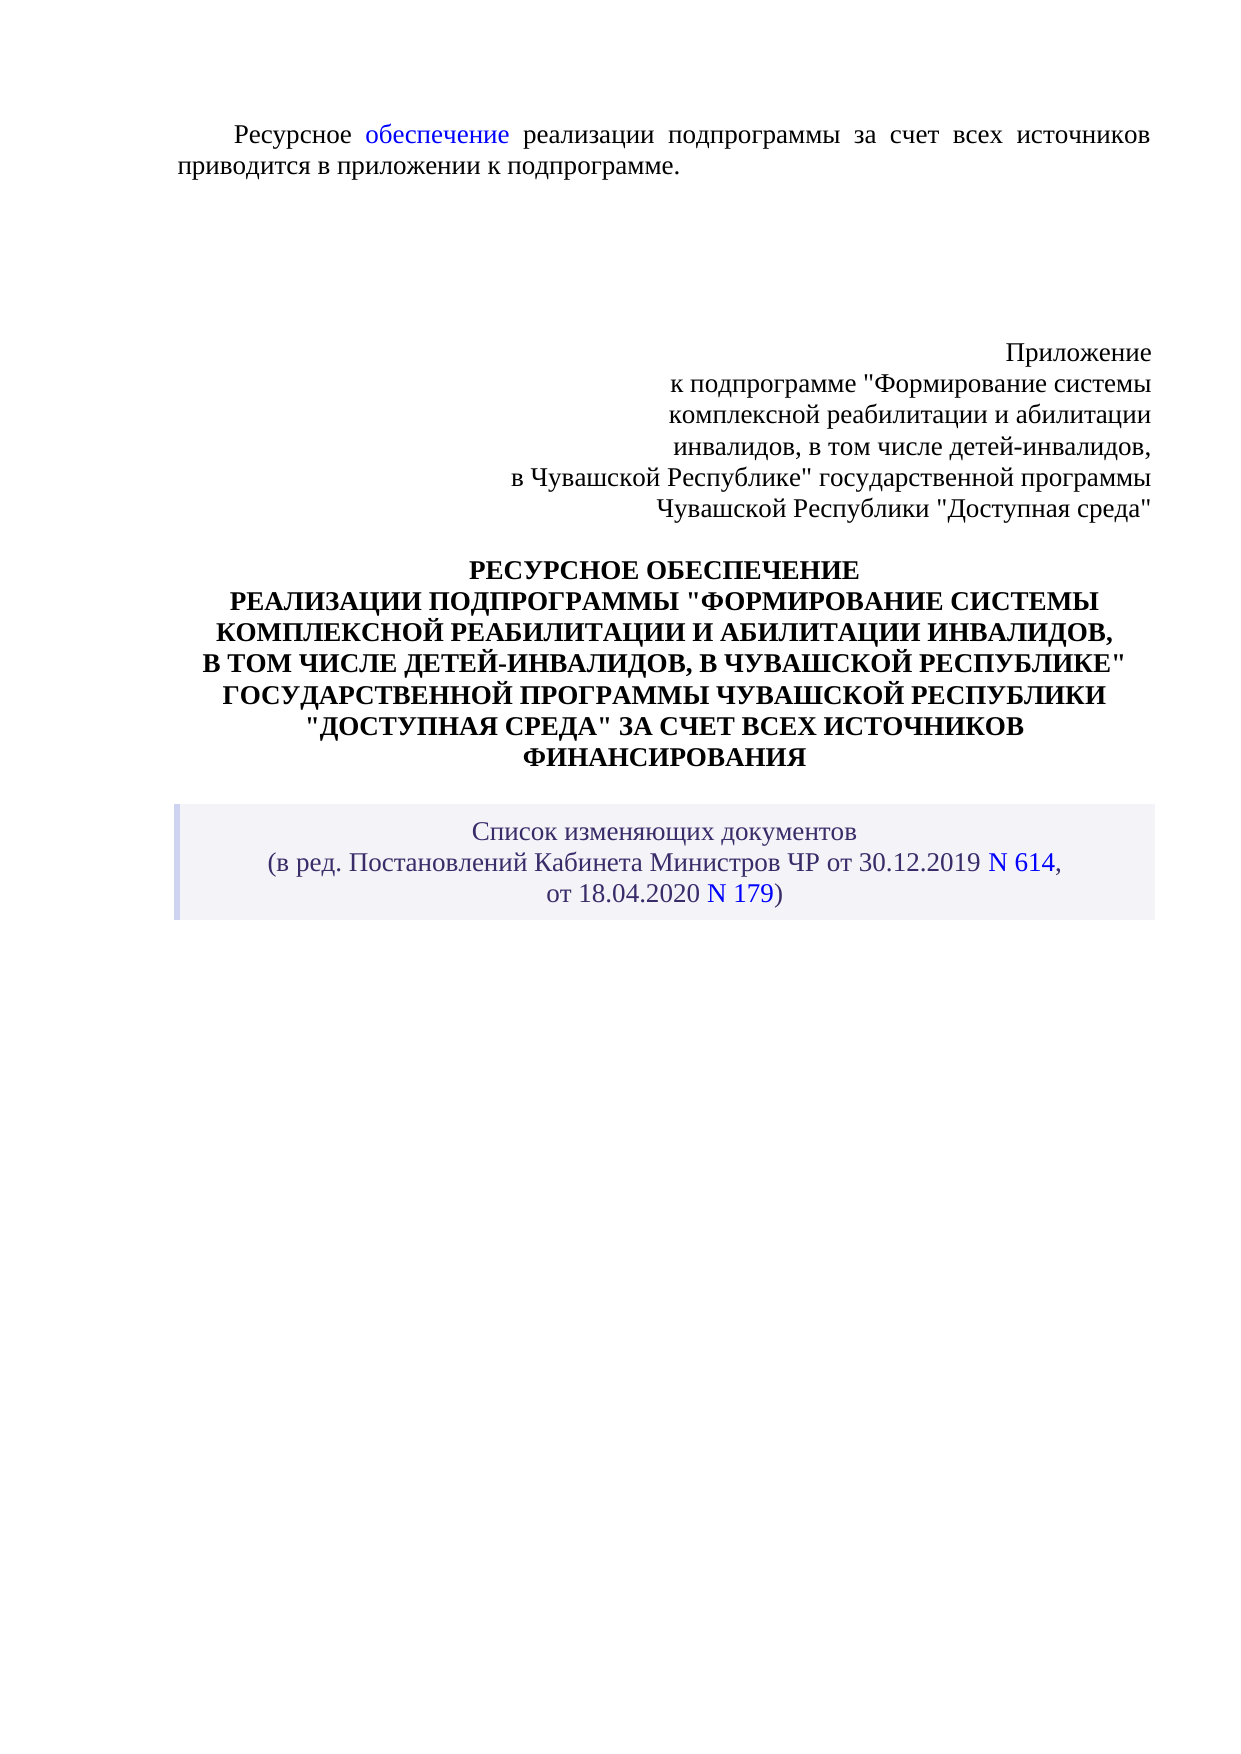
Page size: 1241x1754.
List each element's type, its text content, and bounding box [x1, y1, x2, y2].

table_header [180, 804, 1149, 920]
title "ДОСТУПНАЯ СРЕДА" ЗА СЧЕТ ВСЕХ ИСТОЧНИКОВ ФИНАНСИРОВАНИЯ [177, 710, 1152, 772]
title КОМПЛЕКСНОЙ РЕАБИЛИТАЦИИ И АБИЛИТАЦИИ ИНВАЛИДОВ, [177, 616, 1152, 648]
text комплексной реабилитации и абилитации [177, 398, 1152, 429]
text в Чувашской Республике" государственной программы [177, 461, 1152, 492]
title РЕСУРСНОЕ ОБЕСПЕЧЕНИЕ [177, 554, 1152, 585]
text Чувашской Республики "Доступная среда" [177, 492, 1152, 523]
text инвалидов, в том числе детей-инвалидов, [177, 429, 1152, 461]
text к подпрограмме "Формирование системы [177, 367, 1152, 398]
title ГОСУДАРСТВЕННОЙ ПРОГРАММЫ ЧУВАШСКОЙ РЕСПУБЛИКИ [177, 679, 1152, 710]
title В ТОМ ЧИСЛЕ ДЕТЕЙ-ИНВАЛИДОВ, В ЧУВАШСКОЙ РЕСПУБЛИКЕ" [177, 648, 1152, 679]
text Ресурсное обеспечение реализации подпрограммы за счет всех источников приводится в приложении к подпрограмме. [177, 118, 1152, 180]
title РЕАЛИЗАЦИИ ПОДПРОГРАММЫ "ФОРМИРОВАНИЕ СИСТЕМЫ [177, 585, 1152, 616]
text Приложение [177, 336, 1152, 367]
